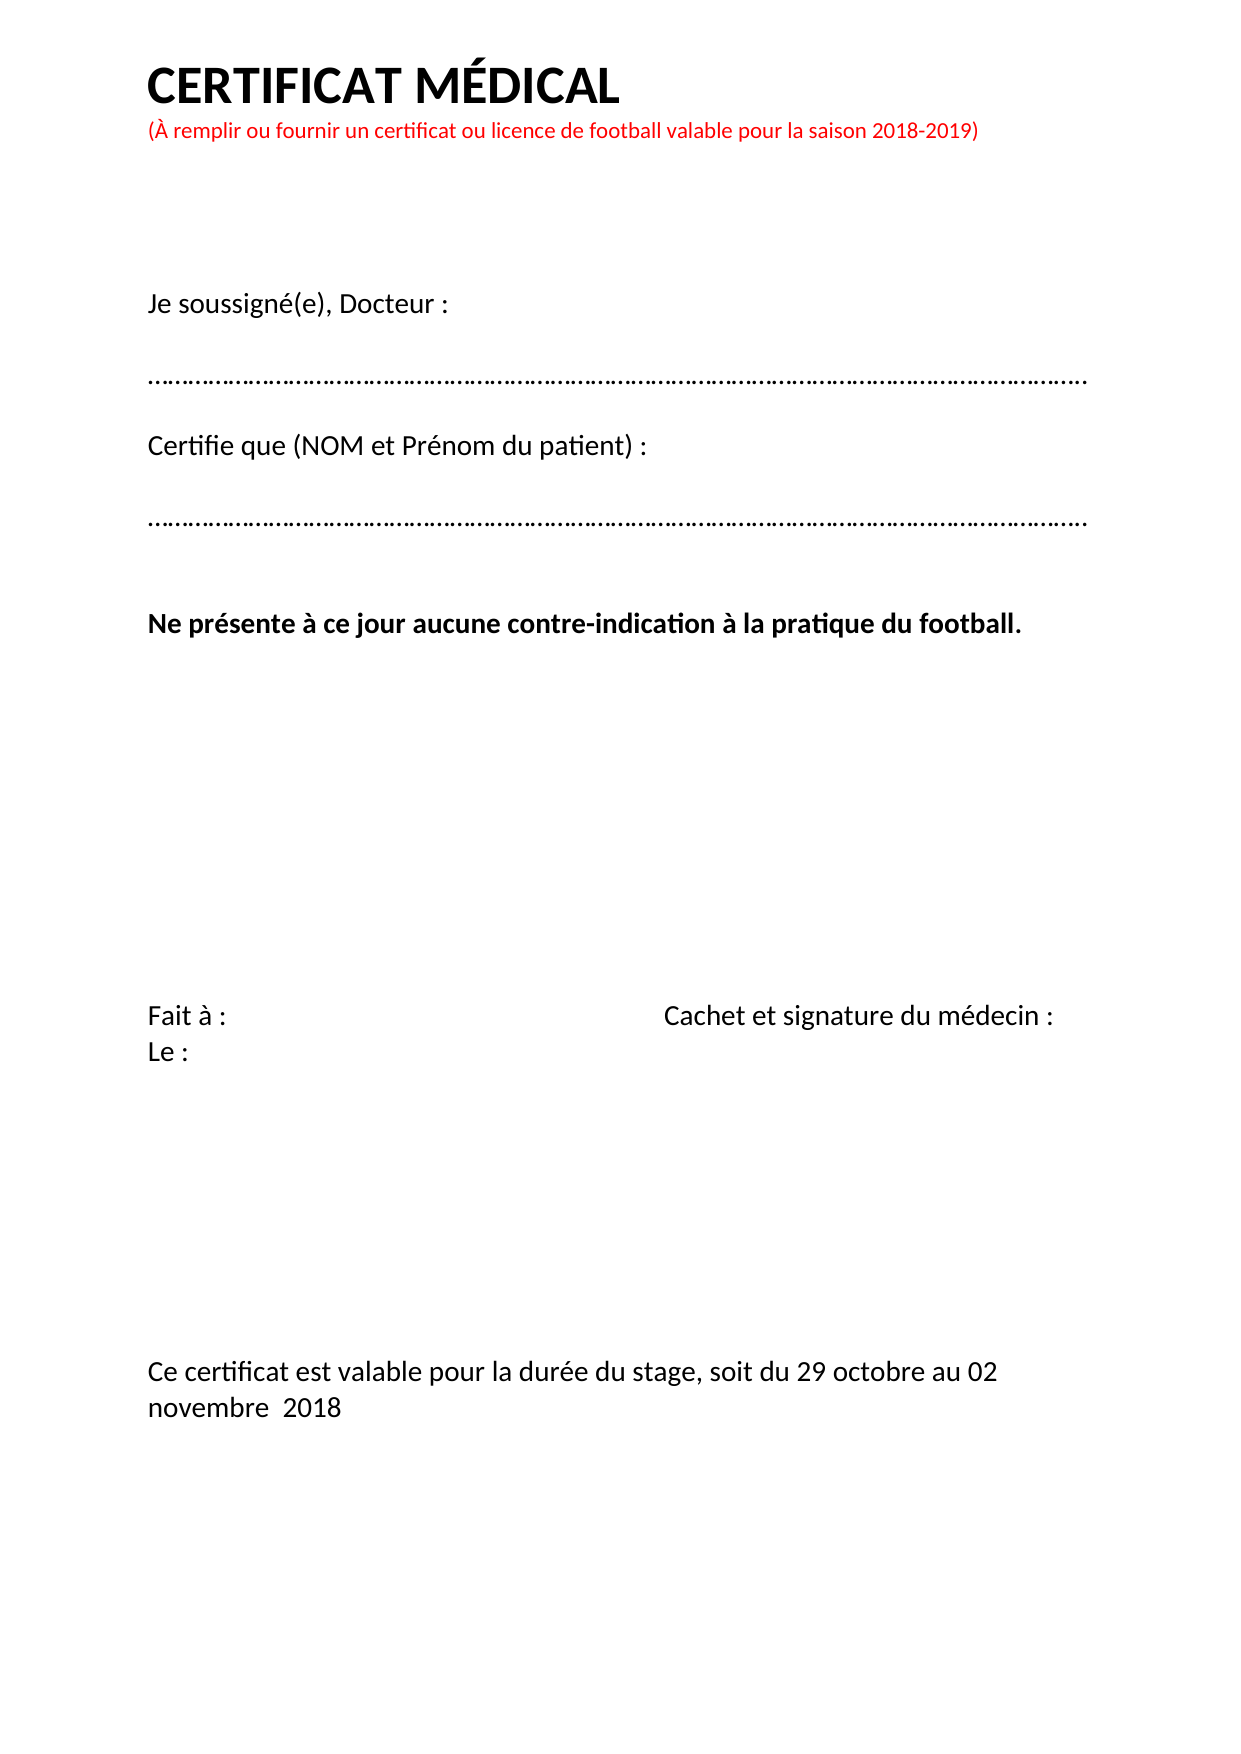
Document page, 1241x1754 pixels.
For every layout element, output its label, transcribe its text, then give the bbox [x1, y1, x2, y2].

text (À remplir ou fournir un certificat ou licence de football valable pour la saison 2018-2019) [148, 117, 1093, 144]
text Ce certificat est valable pour la durée du stage, soit du 29 octobre au 02 novembre 2018 [148, 1353, 1093, 1425]
text Le : [148, 1033, 1093, 1068]
text Je soussigné(e), Docteur : [148, 285, 1093, 320]
text Fait à : Cachet et signature du médecin : [148, 997, 1093, 1033]
text Certifie que (NOM et Prénom du patient) : [148, 427, 1093, 463]
text ………………………………………………………………………………………………………………………….. [148, 498, 1093, 534]
text CERTIFICAT MÉDICAL [148, 50, 1093, 117]
text Ne présente à ce jour aucune contre-indication à la pratique du football. [148, 605, 1093, 641]
text ………………………………………………………………………………………………………………………….. [148, 356, 1093, 392]
